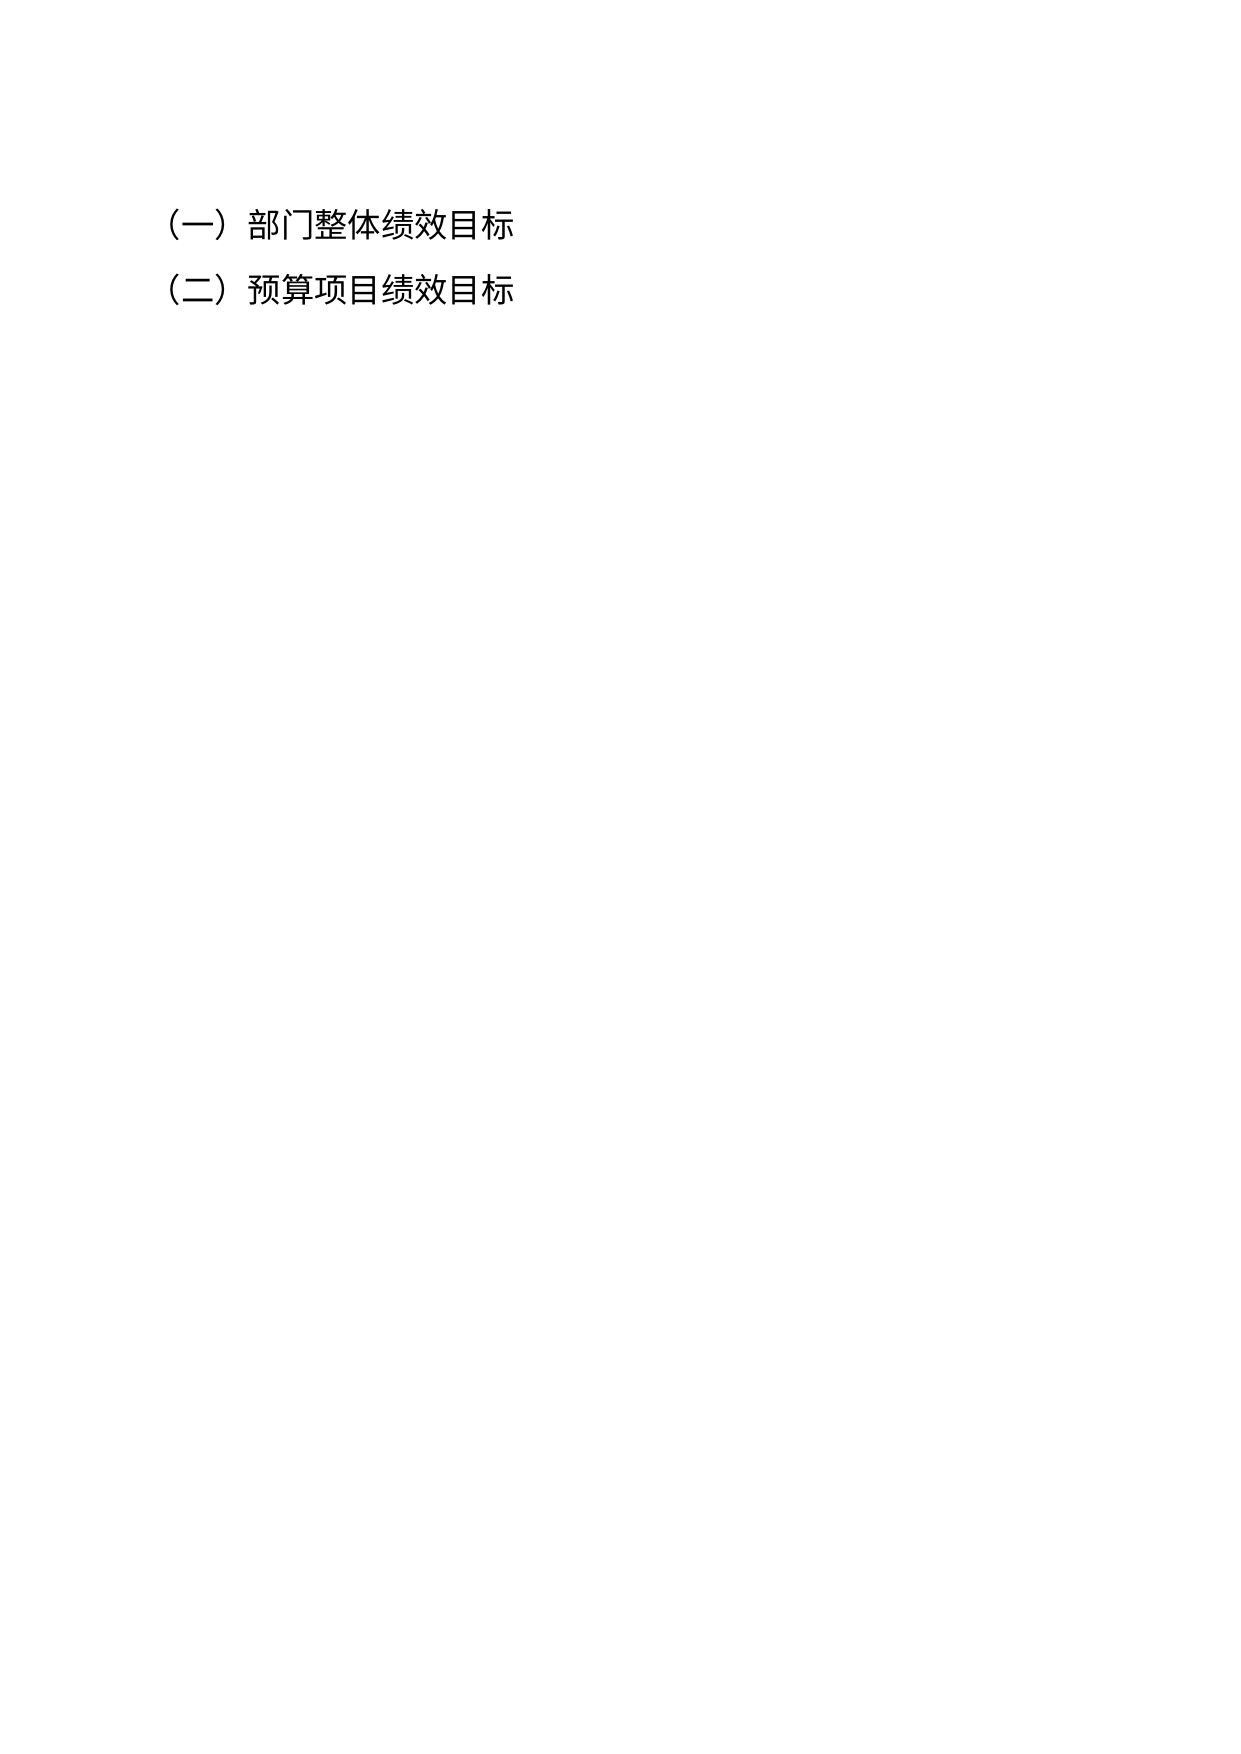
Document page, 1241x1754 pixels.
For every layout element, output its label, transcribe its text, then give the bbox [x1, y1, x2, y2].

text （一）部门整体绩效目标 [148, 190, 1092, 255]
text （二）预算项目绩效目标 [148, 255, 1092, 320]
